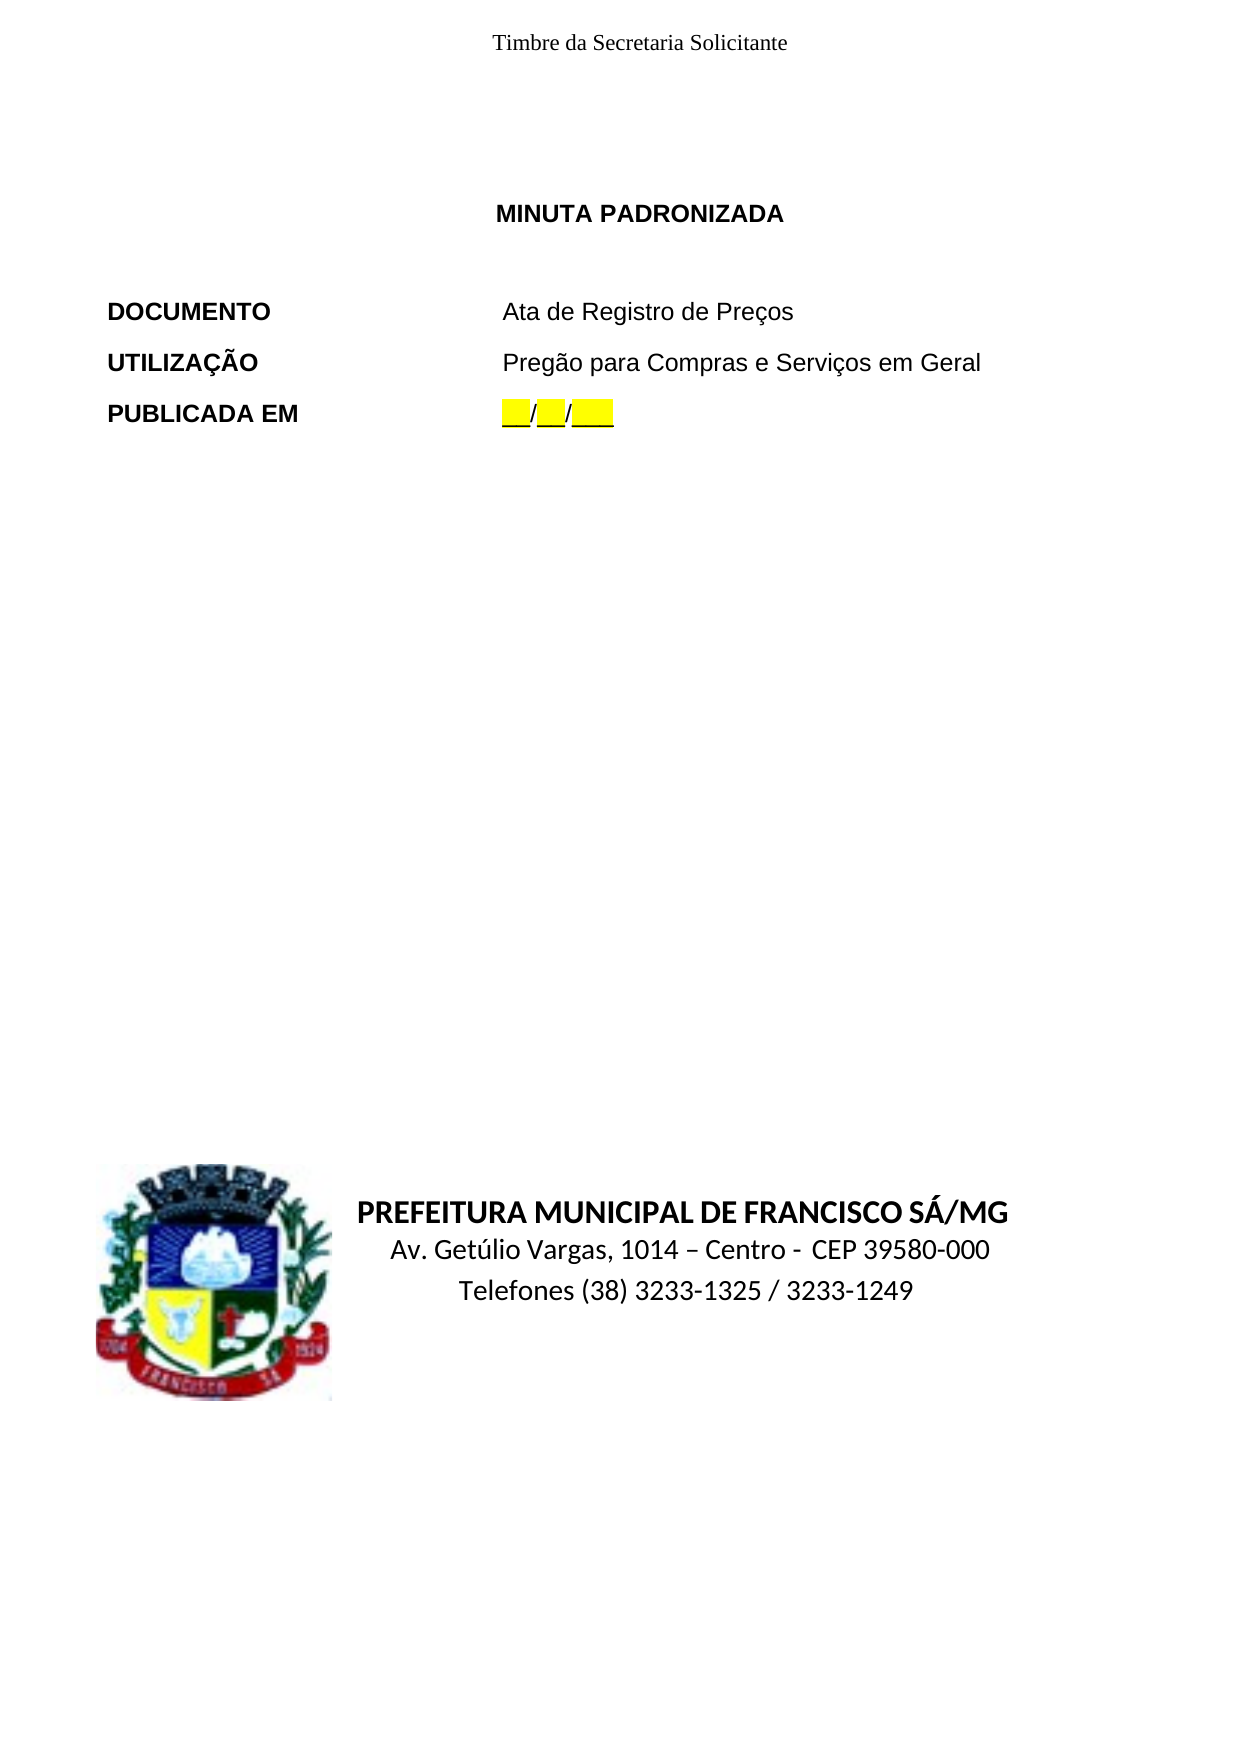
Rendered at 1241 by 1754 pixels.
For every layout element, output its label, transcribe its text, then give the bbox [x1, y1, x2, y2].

picture [95, 1164, 333, 1401]
table_cell Pregão para Compras e Serviços em Geral [491, 337, 1126, 388]
table_cell PUBLICADA EM [96, 388, 491, 439]
table_cell UTILIZAÇÃO [96, 337, 491, 388]
table_cell __/__/___ [491, 388, 1126, 439]
text MINUTA PADRONIZADA [96, 199, 1184, 228]
table_header Ata de Registro de Preços [491, 285, 1126, 337]
table_header DOCUMENTO [96, 285, 491, 337]
